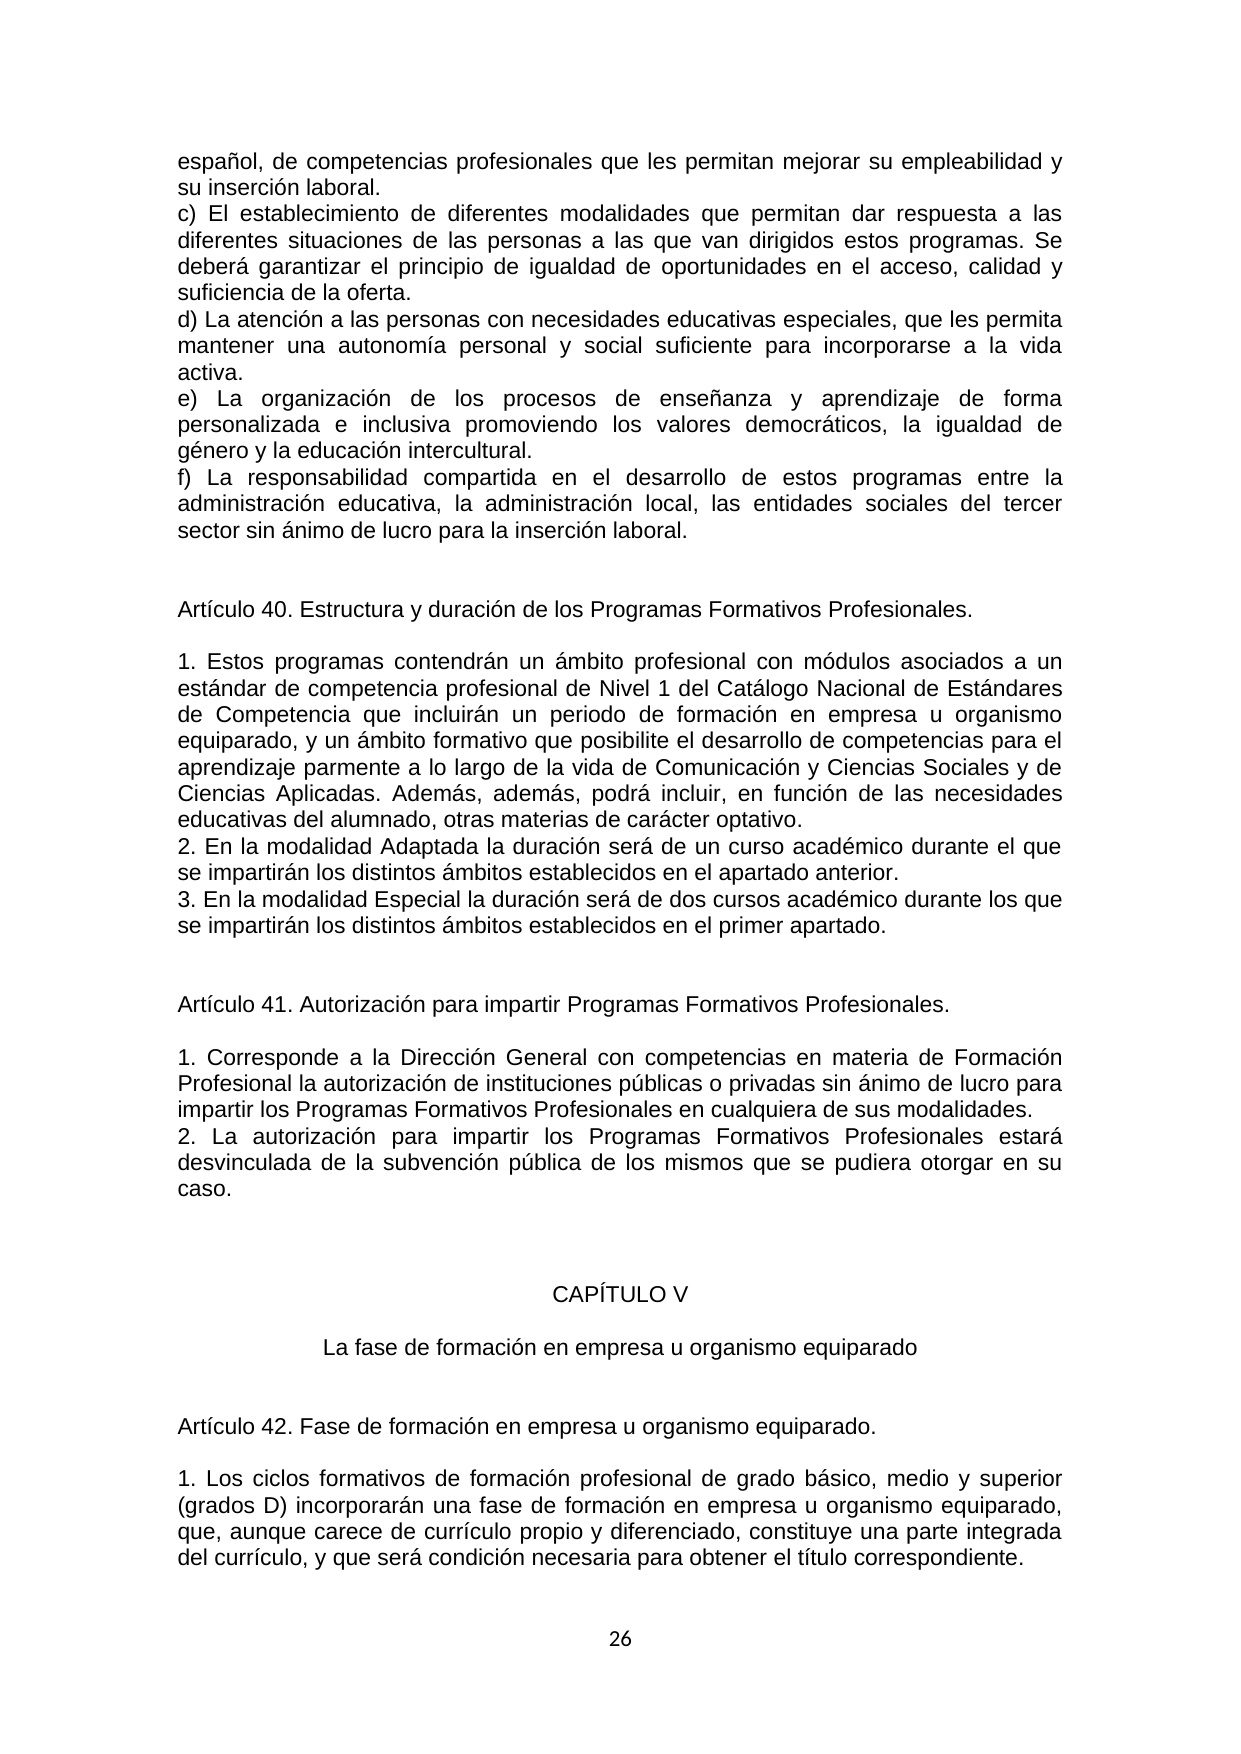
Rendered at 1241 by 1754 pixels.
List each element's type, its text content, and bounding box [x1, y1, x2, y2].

text CAPÍTULO V [177, 1281, 1063, 1307]
text 1. Estos programas contendrán un ámbito profesional con módulos asociados a un estándar de competencia profesional de Nivel 1 del Catálogo Nacional de Estándares de Competencia que incluirán un periodo de formación en empresa u organismo equiparado, y un ámbito formativo que posibilite el desarrollo de competencias para el aprendizaje parmente a lo largo de la vida de Comunicación y Ciencias Sociales y de Ciencias Aplicadas. Además, además, podrá incluir, en función de las necesidades educativas del alumnado, otras materias de carácter optativo. [177, 648, 1063, 833]
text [177, 148, 1063, 200]
text 1. Corresponde a la Dirección General con competencias en materia de Formación Profesional la autorización de instituciones públicas o privadas sin ánimo de lucro para impartir los Programas Formativos Profesionales en cualquiera de sus modalidades. [177, 1044, 1063, 1123]
text c) El establecimiento de diferentes modalidades que permitan dar respuesta a las diferentes situaciones de las personas a las que van dirigidos estos programas. Se deberá garantizar el principio de igualdad de oportunidades en el acceso, calidad y suficiencia de la oferta. [177, 200, 1063, 306]
text f) La responsabilidad compartida en el desarrollo de estos programas entre la administración educativa, la administración local, las entidades sociales del tercer sector sin ánimo de lucro para la inserción laboral. [177, 464, 1063, 543]
text Artículo 40. Estructura y duración de los Programas Formativos Profesionales. [177, 596, 1063, 622]
text 1. Los ciclos formativos de formación profesional de grado básico, medio y superior (grados D) incorporarán una fase de formación en empresa u organismo equiparado, que, aunque carece de currículo propio y diferenciado, constituye una parte integrada del currículo, y que será condición necesaria para obtener el título correspondiente. [177, 1465, 1063, 1571]
text e) La organización de los procesos de enseñanza y aprendizaje de forma personalizada e inclusiva promoviendo los valores democráticos, la igualdad de género y la educación intercultural. [177, 385, 1063, 464]
text 2. En la modalidad Adaptada la duración será de un curso académico durante el que se impartirán los distintos ámbitos establecidos en el apartado anterior. [177, 833, 1063, 886]
text 2. La autorización para impartir los Programas Formativos Profesionales estará desvinculada de la subvención pública de los mismos que se pudiera otorgar en su caso. [177, 1123, 1063, 1202]
text La fase de formación en empresa u organismo equiparado [177, 1333, 1063, 1360]
text Artículo 41. Autorización para impartir Programas Formativos Profesionales. [177, 991, 1063, 1017]
text d) La atención a las personas con necesidades educativas especiales, que les permita mantener una autonomía personal y social suficiente para incorporarse a la vida activa. [177, 306, 1063, 385]
text 3. En la modalidad Especial la duración será de dos cursos académico durante los que se impartirán los distintos ámbitos establecidos en el primer apartado. [177, 886, 1063, 938]
text Artículo 42. Fase de formación en empresa u organismo equiparado. [177, 1413, 1063, 1439]
